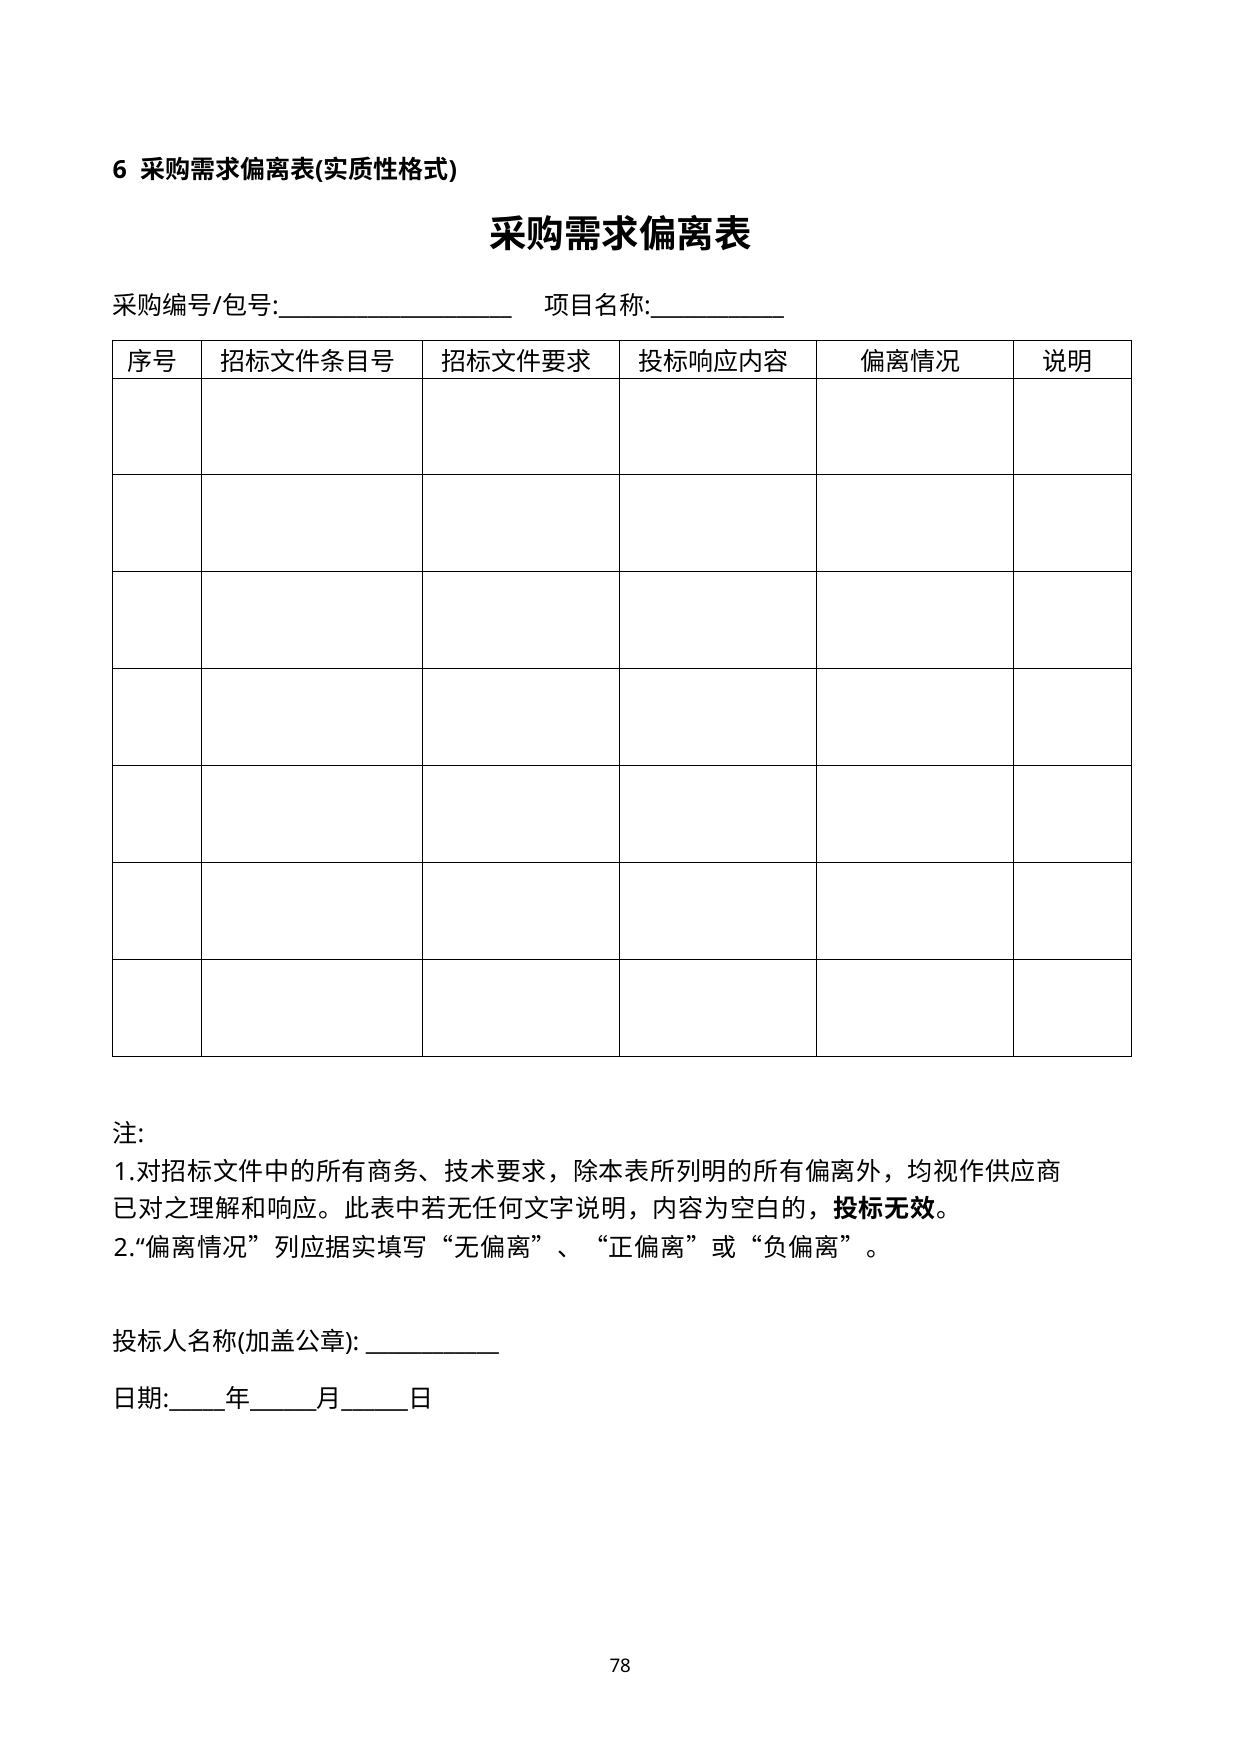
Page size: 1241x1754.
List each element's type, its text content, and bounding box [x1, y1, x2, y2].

text 采购需求偏离表 [112, 204, 1128, 259]
table_cell [1014, 379, 1131, 474]
table_cell [202, 475, 422, 571]
table_cell [817, 766, 1013, 862]
text 日期:_____年______月______日 [112, 1378, 1128, 1415]
table_cell [817, 475, 1013, 571]
table_cell [202, 572, 422, 668]
table_cell [113, 475, 201, 571]
table_cell [202, 863, 422, 959]
table_cell [620, 572, 816, 668]
table_cell [423, 766, 619, 862]
table_cell [113, 766, 201, 862]
table_cell [423, 379, 619, 474]
table_cell [1014, 475, 1131, 571]
table_cell [817, 379, 1013, 474]
table_cell [620, 379, 816, 474]
table_cell [620, 960, 816, 1056]
table_cell [1014, 960, 1131, 1056]
table_cell [1014, 669, 1131, 765]
table_header 招标文件要求 [423, 341, 619, 377]
table_cell [817, 863, 1013, 959]
table_cell [817, 960, 1013, 1056]
table_cell [620, 766, 816, 862]
table_cell [423, 669, 619, 765]
table_header 偏离情况 [817, 341, 1013, 377]
text 采购编号/包号:_____________________ 项目名称:____________ [112, 286, 1128, 322]
text 投标人名称(加盖公章): ____________ [112, 1321, 1128, 1358]
table_header 序号 [113, 341, 201, 377]
table_cell [113, 960, 201, 1056]
table_cell [423, 863, 619, 959]
table_header 说明 [1014, 341, 1131, 377]
table_cell [202, 379, 422, 474]
text 1.对招标文件中的所有商务、技术要求，除本表所列明的所有偏离外，均视作供应商已对之理解和响应。此表中若无任何文字说明，内容为空白的，投标无效。 [112, 1151, 1087, 1225]
table_cell [113, 379, 201, 474]
table_cell [113, 863, 201, 959]
table_cell [202, 766, 422, 862]
table_cell [620, 669, 816, 765]
table_cell [1014, 766, 1131, 862]
table_cell [1014, 863, 1131, 959]
table_header 投标响应内容 [620, 341, 816, 377]
table_header 招标文件条目号 [202, 341, 422, 377]
table_cell [817, 572, 1013, 668]
table_cell [423, 475, 619, 571]
table_cell [113, 572, 201, 668]
text 注: [112, 1116, 1087, 1149]
table_cell [620, 475, 816, 571]
table_cell [423, 960, 619, 1056]
table_cell [423, 572, 619, 668]
text 2.“偏离情况”列应据实填写“无偏离”、“正偏离”或“负偏离”。 [112, 1228, 1087, 1264]
table_cell [1014, 572, 1131, 668]
text 6 采购需求偏离表(实质性格式) [112, 150, 1128, 186]
table_cell [202, 669, 422, 765]
table_cell [202, 960, 422, 1056]
table_cell [620, 863, 816, 959]
table_cell [113, 669, 201, 765]
table_cell [817, 669, 1013, 765]
